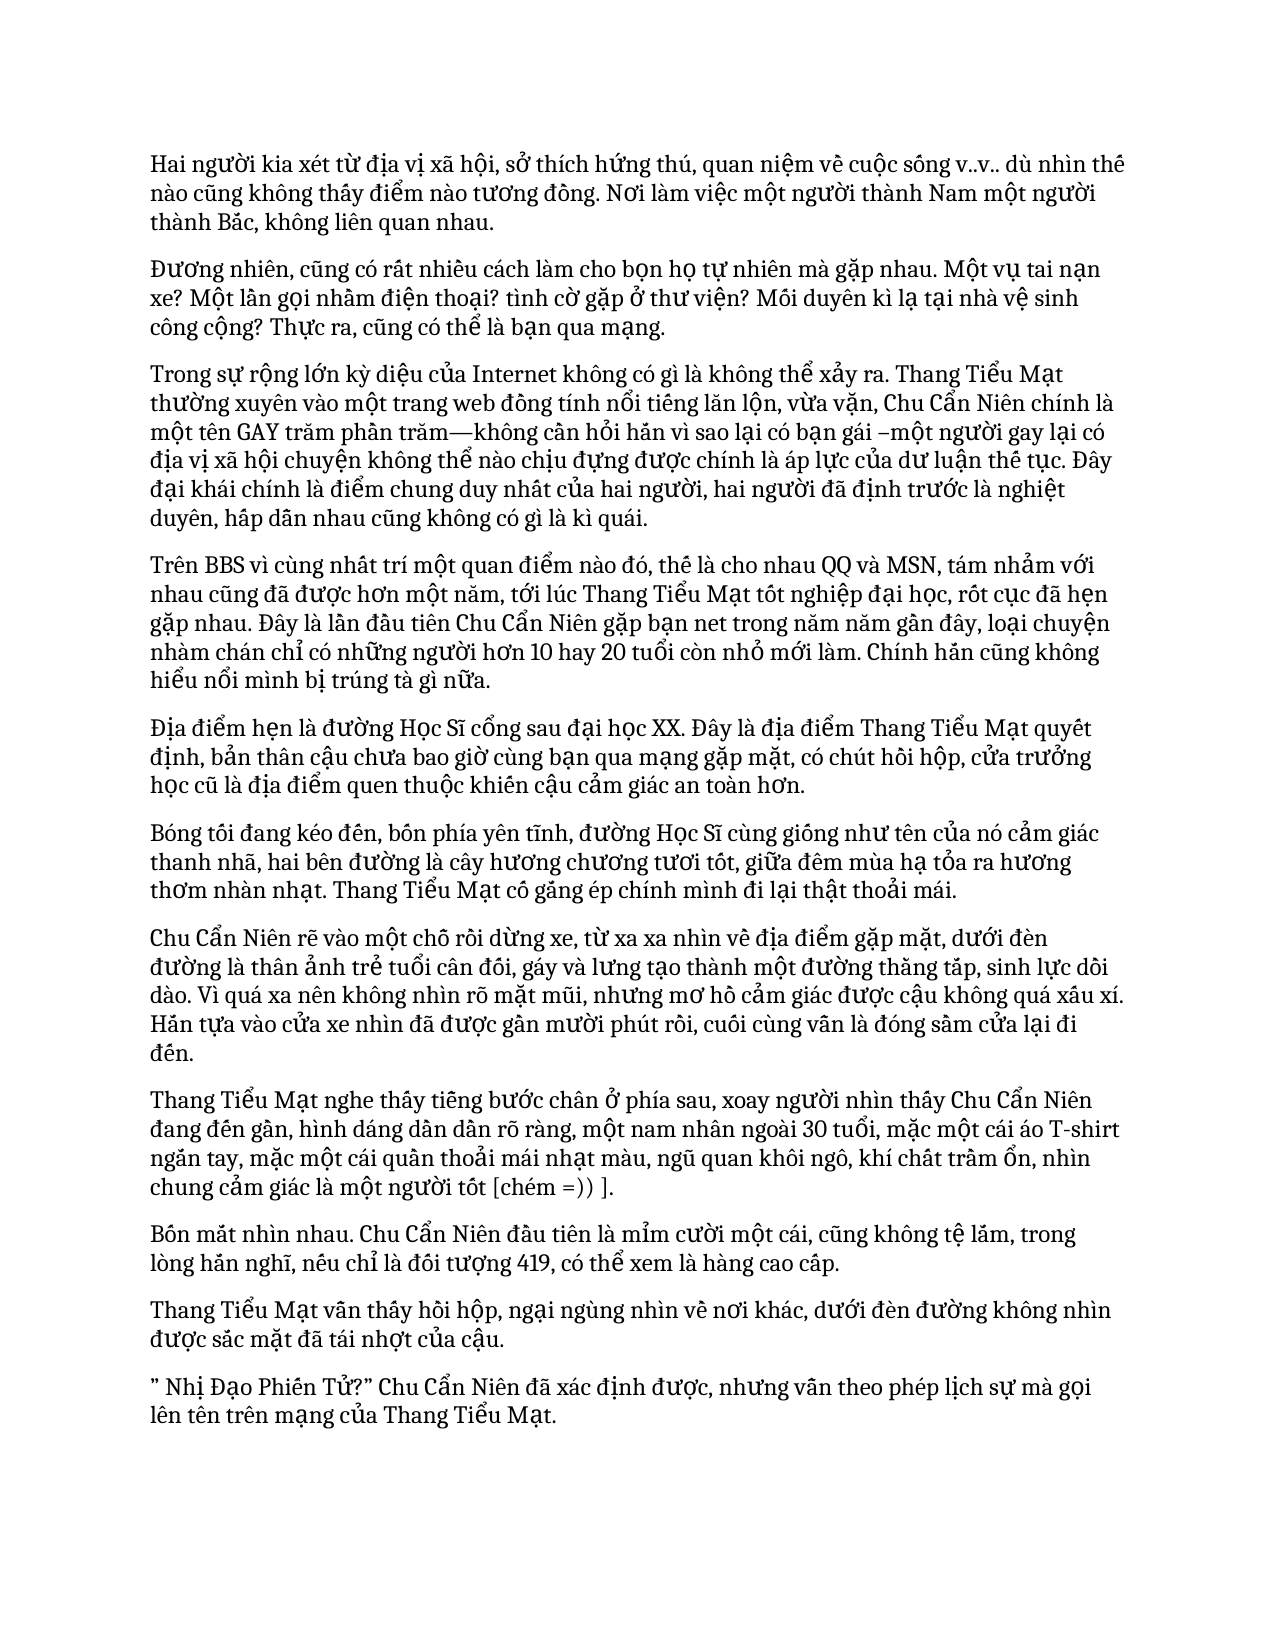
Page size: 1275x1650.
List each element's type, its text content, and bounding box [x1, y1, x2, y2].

text Thang Tiểu Mạt vẫn thấy hồi hộp, ngại ngùng nhìn về nơi khác, dưới đèn đường không nhìn được sắc mặt đã tái nhợt của cậu. [150, 1296, 1125, 1354]
text Địa điểm hẹn là đường Học Sĩ cổng sau đại học XX. Đây là địa điểm Thang Tiểu Mạt quyết định, bản thân cậu chưa bao giờ cùng bạn qua mạng gặp mặt, có chút hồi hộp, cửa trưởng học cũ là địa điểm quen thuộc khiến cậu cảm giác an toàn hơn. [150, 714, 1125, 800]
text Trên BBS vì cùng nhất trí một quan điểm nào đó, thế là cho nhau QQ và MSN, tám nhảm với nhau cũng đã được hơn một năm, tới lúc Thang Tiểu Mạt tốt nghiệp đại học, rốt cục đã hẹn gặp nhau. Đây là lần đầu tiên Chu Cẩn Niên gặp bạn net trong năm năm gần đây, loại chuyện nhàm chán chỉ có những người hơn 10 hay 20 tuổi còn nhỏ mới làm. Chính hắn cũng không hiểu nổi mình bị trúng tà gì nữa. [150, 551, 1125, 695]
text Bốn mắt nhìn nhau. Chu Cẩn Niên đầu tiên là mỉm cười một cái, cũng không tệ lắm, trong lòng hắn nghĩ, nếu chỉ là đối tượng 419, có thể xem là hàng cao cấp. [150, 1220, 1125, 1277]
text Thang Tiểu Mạt nghe thấy tiễng bước chân ở phía sau, xoay người nhìn thấy Chu Cẩn Niên đang đến gần, hình dáng dần dần rõ ràng, một nam nhân ngoài 30 tuổi, mặc một cái áo T-shirt ngắn tay, mặc một cái quần thoải mái nhạt màu, ngũ quan khôi ngô, khí chất trầm ổn, nhìn chung cảm giác là một người tốt [chém =)) ]. [150, 1086, 1125, 1201]
text Bóng tối đang kéo đến, bốn phía yên tĩnh, đường Học Sĩ cùng giống như tên của nó cảm giác thanh nhã, hai bên đường là cây hương chương tươi tốt, giữa đêm mùa hạ tỏa ra hương thơm nhàn nhạt. Thang Tiểu Mạt cố gắng ép chính mình đi lại thật thoải mái. [150, 819, 1125, 905]
text Chu Cẩn Niên rẽ vào một chỗ rồi dừng xe, từ xa xa nhìn về địa điểm gặp mặt, dưới đèn đường là thân ảnh trẻ tuổi cân đối, gáy và lưng tạo thành một đường thằng tắp, sinh lực dồi dào. Vì quá xa nên không nhìn rõ mặt mũi, nhưng mơ hồ cảm giác được cậu không quá xấu xí. Hắn tựa vào cửa xe nhìn đã được gần mười phút rồi, cuối cùng vẫn là đóng sầm cửa lại đi đến. [150, 924, 1125, 1067]
text ” Nhị Đạo Phiến Tử?” Chu Cẩn Niên đã xác định được, nhưng vẫn theo phép lịch sự mà gọi lên tên trên mạng của Thang Tiểu Mạt. [150, 1372, 1125, 1430]
text Đương nhiên, cũng có rất nhiều cách làm cho bọn họ tự nhiên mà gặp nhau. Một vụ tai nạn xe? Một lần gọi nhầm điện thoại? tình cờ gặp ở thư viện? Mối duyên kì lạ tại nhà vệ sinh công cộng? Thực ra, cũng có thể là bạn qua mạng. [150, 255, 1125, 341]
text Hai người kia xét từ địa vị xã hội, sở thích hứng thú, quan niệm về cuộc sống v..v.. dù nhìn thế nào cũng không thấy điểm nào tương đồng. Nơi làm việc một người thành Nam một người thành Bắc, không liên quan nhau. [150, 150, 1125, 236]
text Trong sự rộng lớn kỳ diệu của Internet không có gì là không thể xảy ra. Thang Tiểu Mạt thường xuyên vào một trang web đồng tính nổi tiếng lăn lộn, vừa vặn, Chu Cẩn Niên chính là một tên GAY trăm phần trăm—không cần hỏi hắn vì sao lại có bạn gái –một người gay lại có địa vị xã hội chuyện không thể nào chịu đựng được chính là áp lực của dư luận thế tục. Đây đại khái chính là điểm chung duy nhất của hai người, hai người đã định trước là nghiệt duyên, hấp dẫn nhau cũng không có gì là kì quái. [150, 360, 1125, 532]
